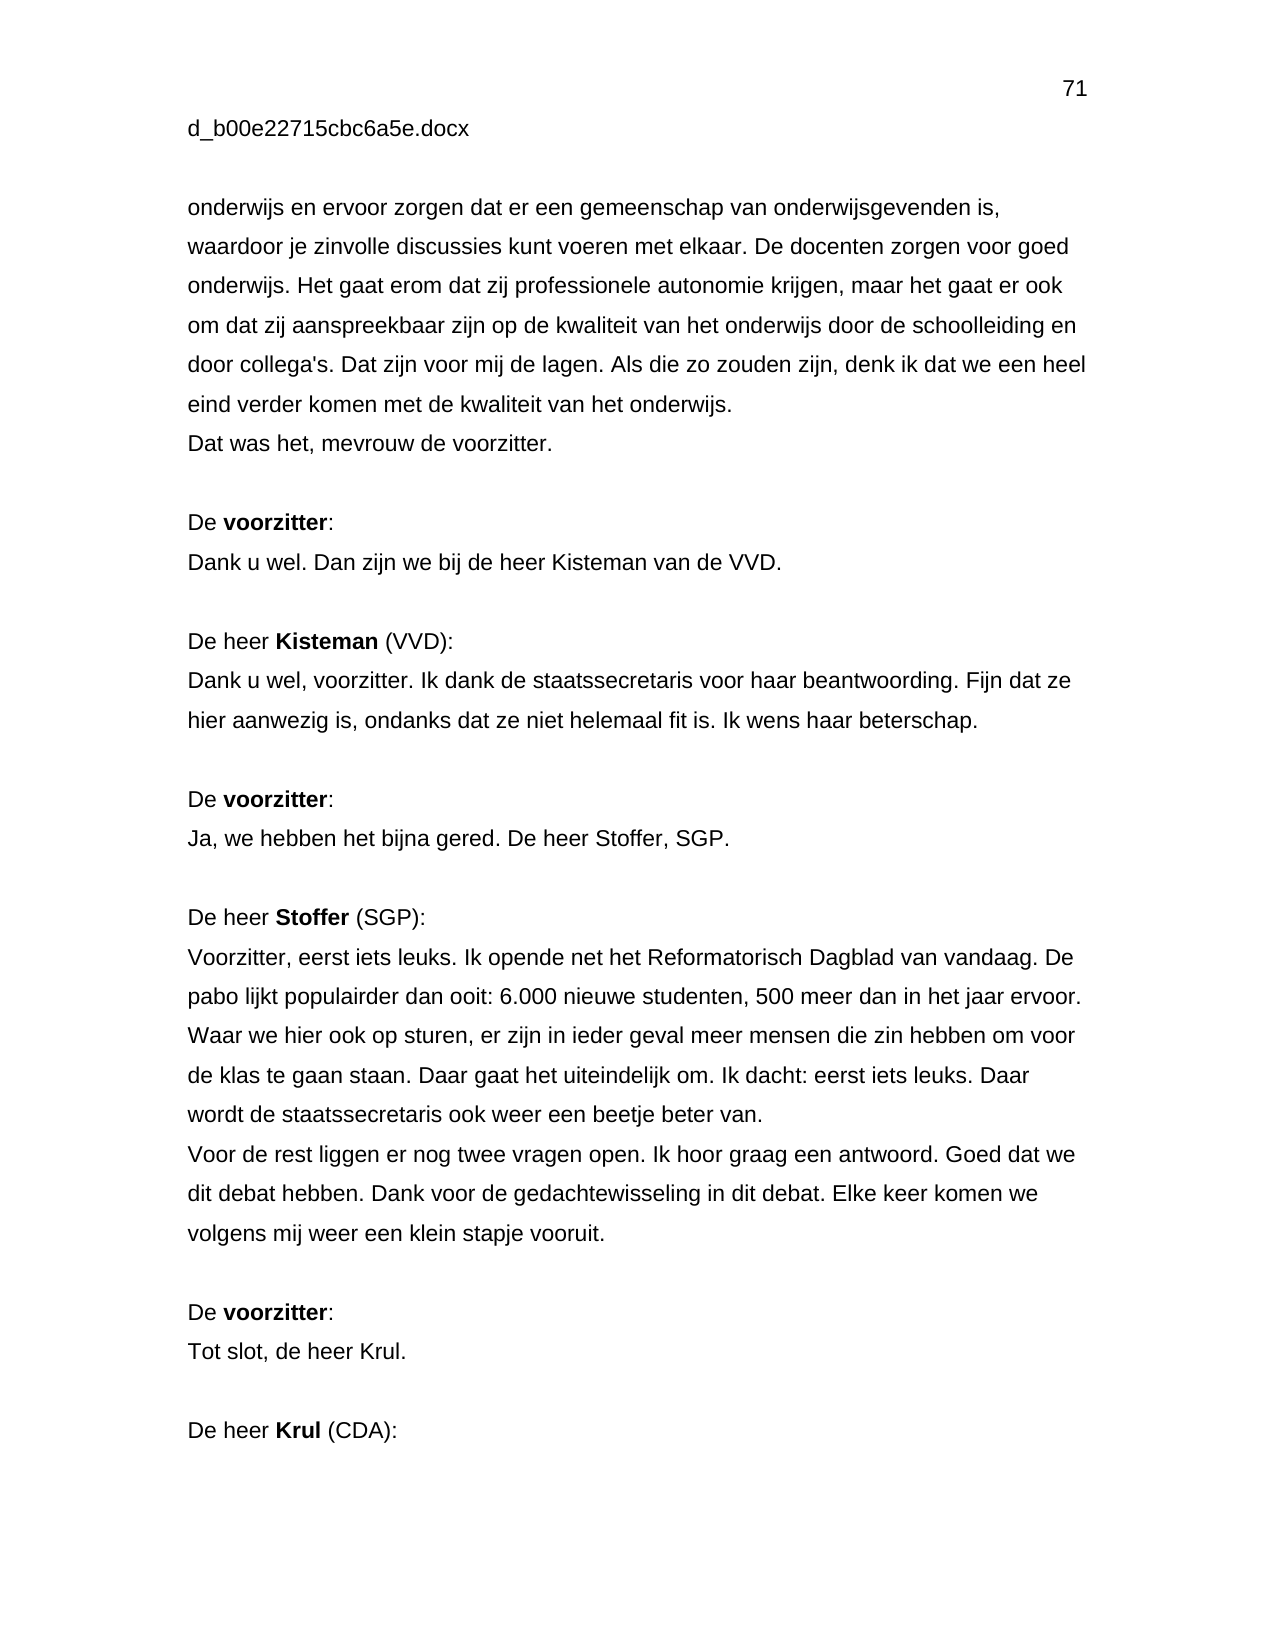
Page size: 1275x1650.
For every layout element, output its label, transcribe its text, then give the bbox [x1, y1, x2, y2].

text De heer Krul (CDA): [187, 1417, 1087, 1444]
text Voor de rest liggen er nog twee vragen open. Ik hoor graag een antwoord. Goed dat we dit debat hebben. Dank voor de gedachtewisseling in dit debat. Elke keer komen we volgens mij weer een klein stapje vooruit. [187, 1141, 1087, 1246]
text De voorzitter: [187, 509, 1087, 536]
text Tot slot, de heer Krul. [187, 1338, 1087, 1365]
text De heer Kisteman (VVD): [187, 628, 1087, 654]
text Voorzitter, eerst iets leuks. Ik opende net het Reformatorisch Dagblad van vandaag. De pabo lijkt populairder dan ooit: 6.000 nieuwe studenten, 500 meer dan in het jaar ervoor. Waar we hier ook op sturen, er zijn in ieder geval meer mensen die zin hebben om voor de klas te gaan staan. Daar gaat het uiteindelijk om. Ik dacht: eerst iets leuks. Daar wordt de staatssecretaris ook weer een beetje beter van. [187, 943, 1087, 1128]
text Dank u wel, voorzitter. Ik dank de staatssecretaris voor haar beantwoording. Fijn dat ze hier aanwezig is, ondanks dat ze niet helemaal fit is. Ik wens haar beterschap. [187, 667, 1087, 733]
text Dat was het, mevrouw de voorzitter. [187, 430, 1087, 457]
text De heer Stoffer (SGP): [187, 904, 1087, 930]
text De voorzitter: [187, 786, 1087, 812]
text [187, 193, 1087, 417]
text Dank u wel. Dan zijn we bij de heer Kisteman van de VVD. [187, 549, 1087, 575]
text De voorzitter: [187, 1299, 1087, 1325]
text Ja, we hebben het bijna gered. De heer Stoffer, SGP. [187, 825, 1087, 851]
